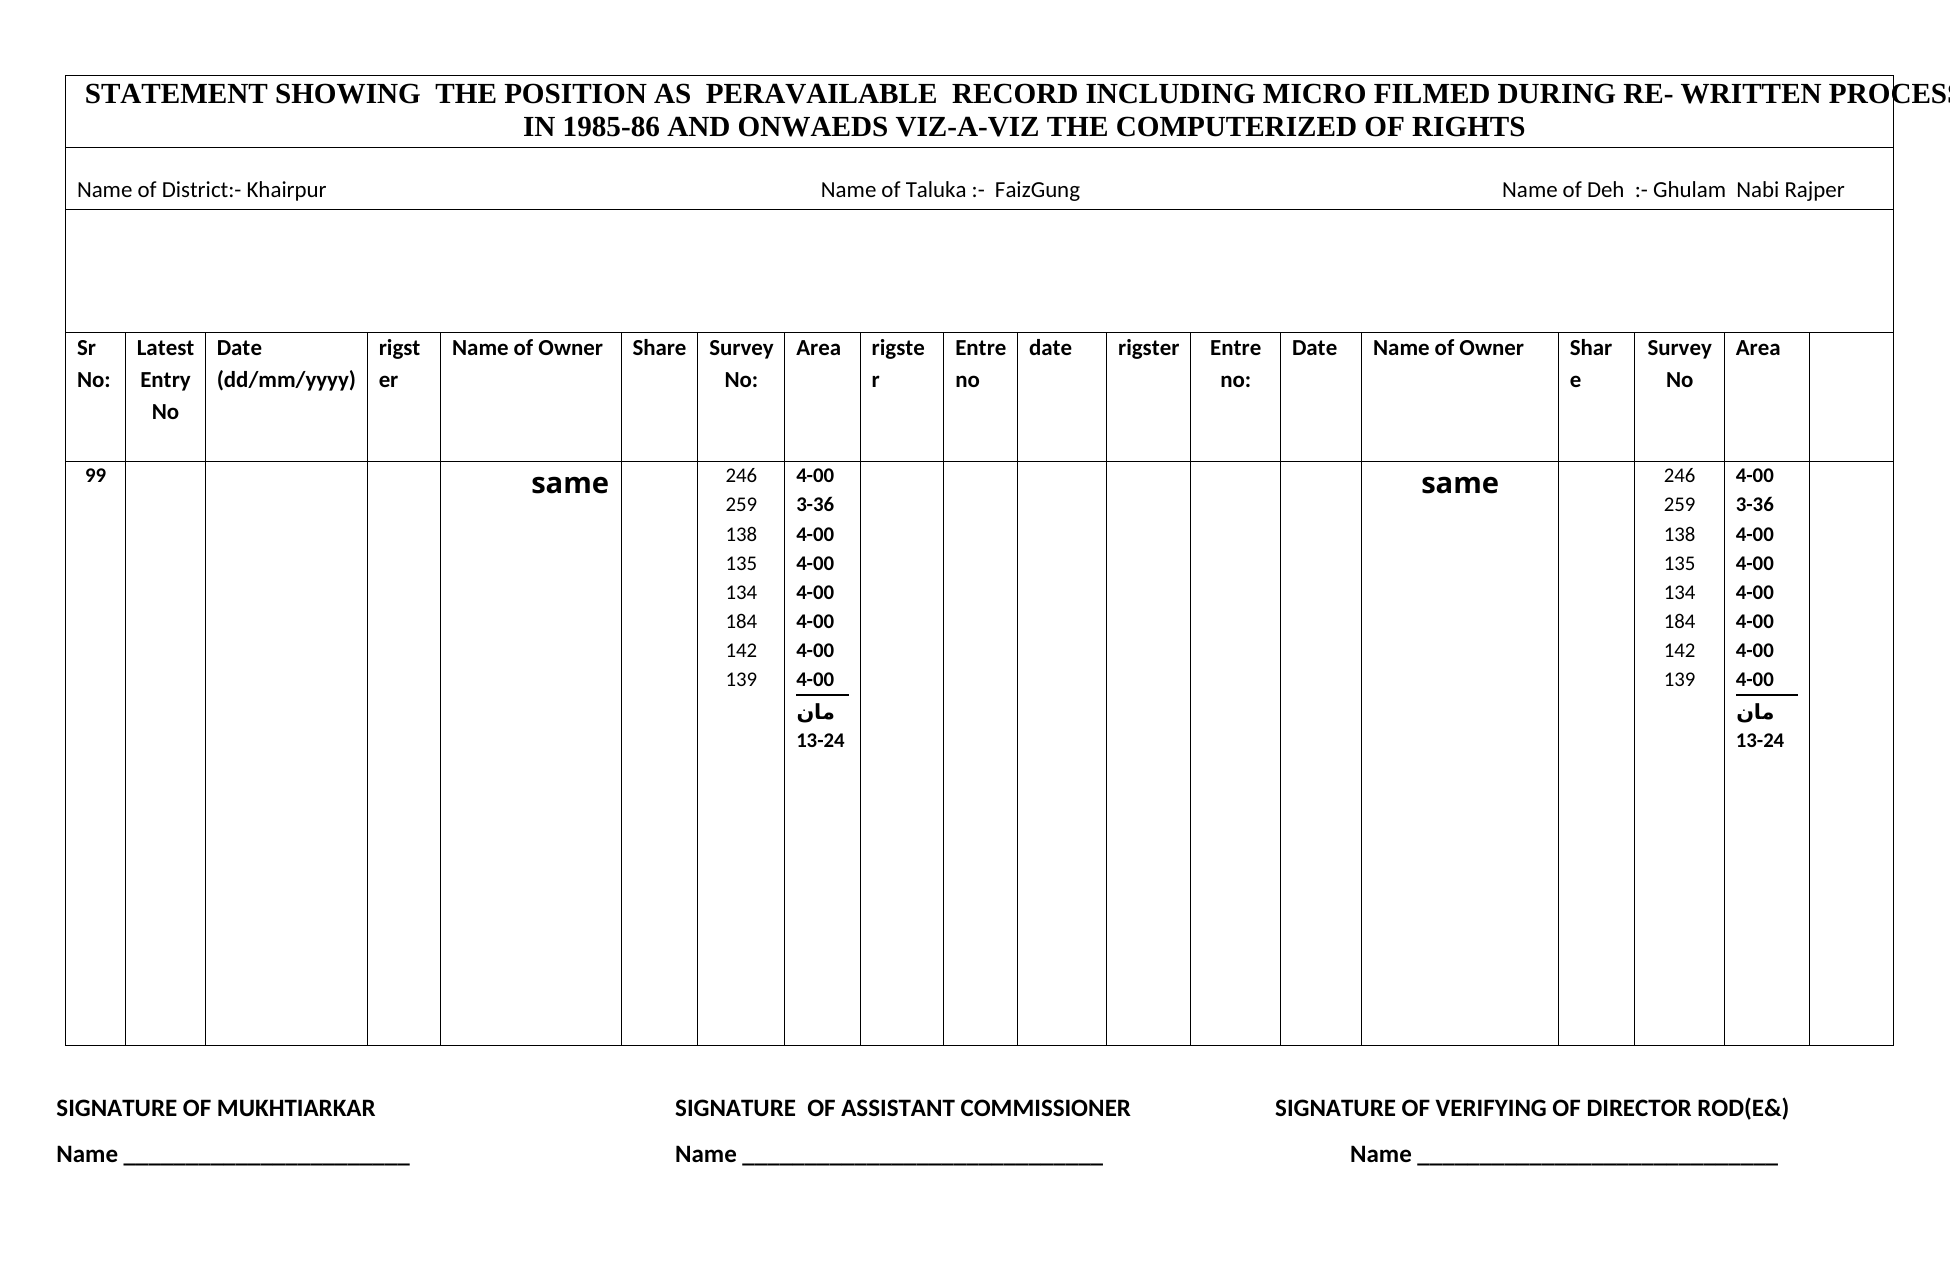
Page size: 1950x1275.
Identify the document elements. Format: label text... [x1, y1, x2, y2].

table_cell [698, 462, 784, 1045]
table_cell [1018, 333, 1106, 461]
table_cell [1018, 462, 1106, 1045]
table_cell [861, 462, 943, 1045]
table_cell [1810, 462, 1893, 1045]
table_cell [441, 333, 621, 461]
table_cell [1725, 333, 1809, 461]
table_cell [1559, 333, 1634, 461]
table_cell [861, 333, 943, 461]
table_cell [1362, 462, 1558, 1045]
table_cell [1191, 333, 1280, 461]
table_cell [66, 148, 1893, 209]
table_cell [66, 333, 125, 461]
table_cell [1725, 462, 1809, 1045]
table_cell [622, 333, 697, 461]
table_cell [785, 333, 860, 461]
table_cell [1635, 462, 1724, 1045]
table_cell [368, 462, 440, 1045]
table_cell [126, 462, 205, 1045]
text Name _______________________ Name _____________________________ Name _____________________________ [56, 1138, 1800, 1168]
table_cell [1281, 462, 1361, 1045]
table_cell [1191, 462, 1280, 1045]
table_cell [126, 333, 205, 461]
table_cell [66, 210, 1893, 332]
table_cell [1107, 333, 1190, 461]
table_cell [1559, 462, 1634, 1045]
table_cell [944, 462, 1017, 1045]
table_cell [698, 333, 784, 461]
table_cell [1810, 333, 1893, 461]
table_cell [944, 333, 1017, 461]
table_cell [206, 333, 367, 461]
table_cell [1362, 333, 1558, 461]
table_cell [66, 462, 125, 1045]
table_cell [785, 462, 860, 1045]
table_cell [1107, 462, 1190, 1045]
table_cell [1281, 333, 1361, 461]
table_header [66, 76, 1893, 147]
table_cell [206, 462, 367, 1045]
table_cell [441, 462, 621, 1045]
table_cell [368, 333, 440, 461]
text SIGNATURE OF MUKHTIARKAR SIGNATURE OF ASSISTANT COMMISSIONER SIGNATURE OF VERIFYING OF DIRECTOR ROD(E&) [56, 1092, 1800, 1123]
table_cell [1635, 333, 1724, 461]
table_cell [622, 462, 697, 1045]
